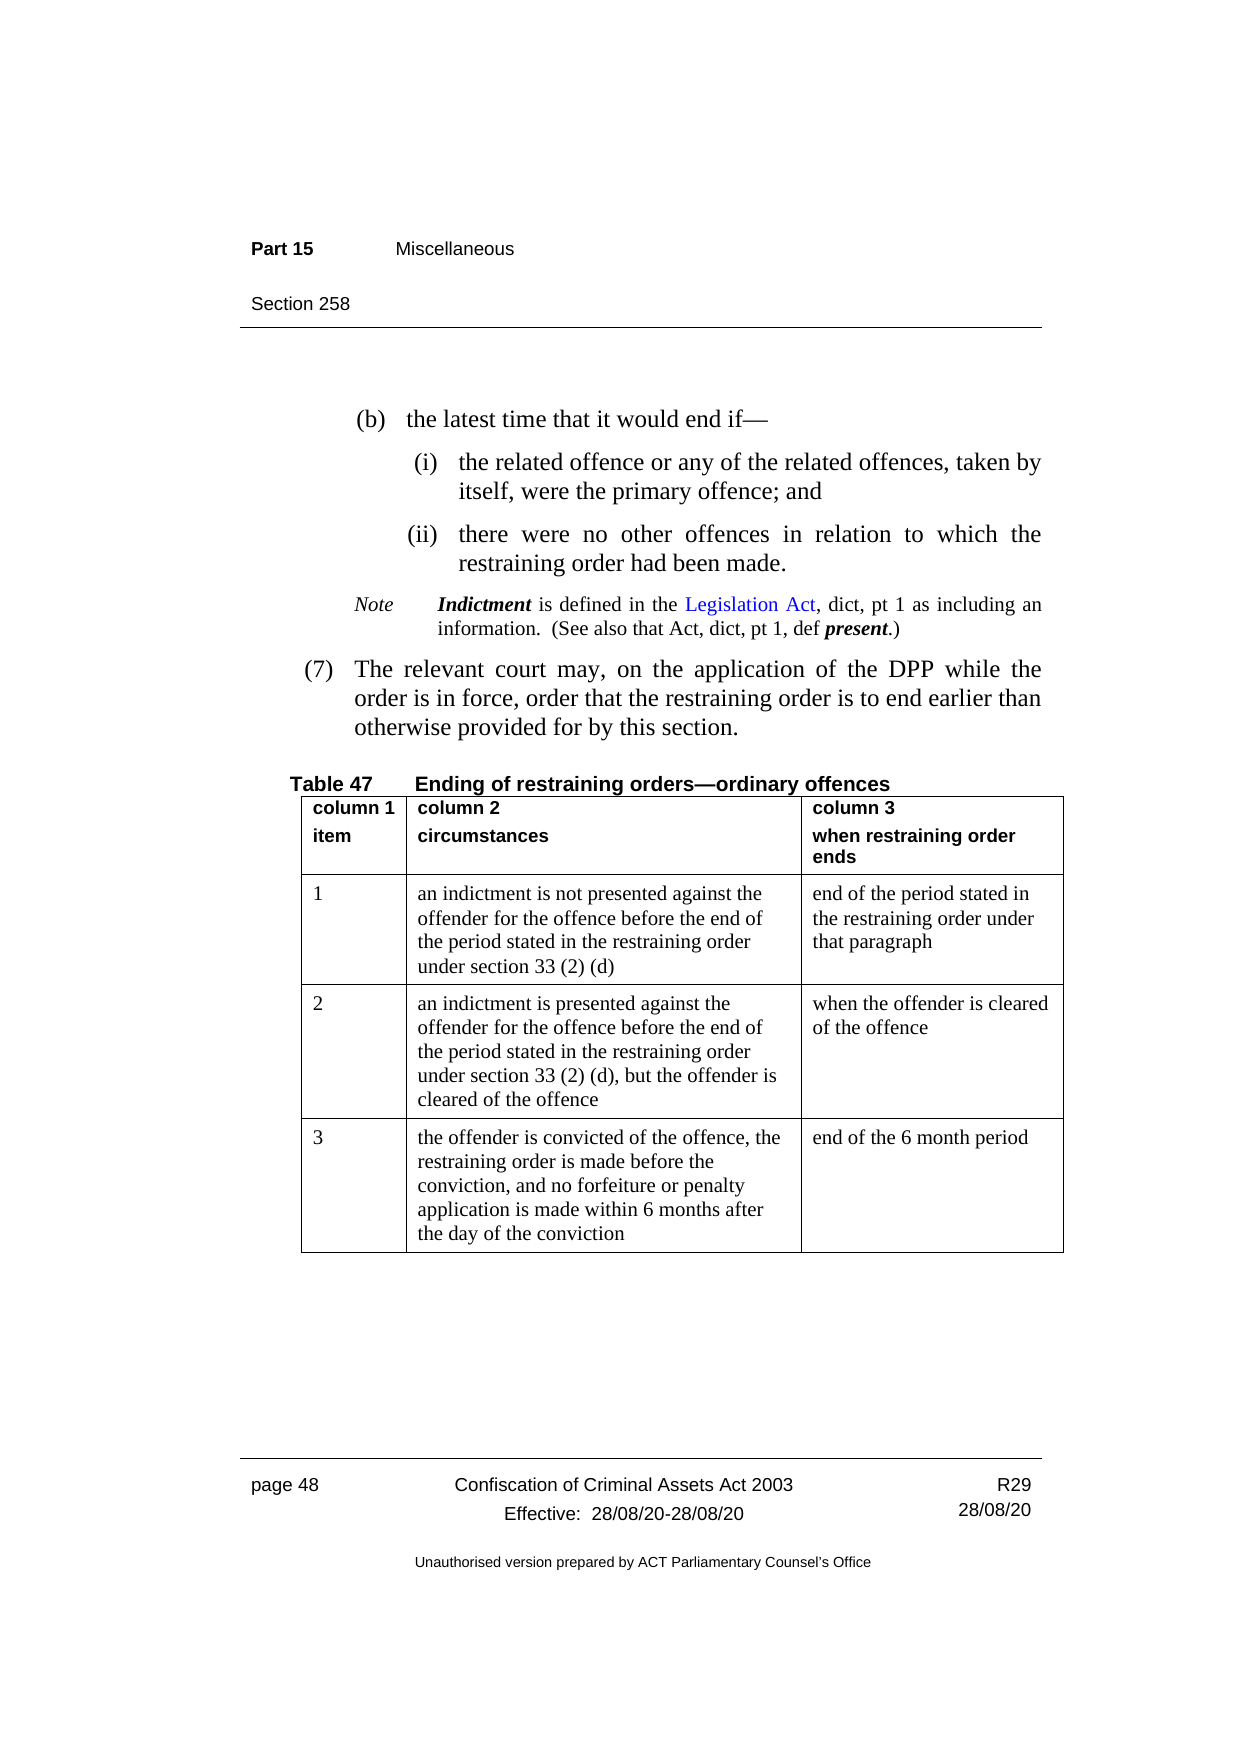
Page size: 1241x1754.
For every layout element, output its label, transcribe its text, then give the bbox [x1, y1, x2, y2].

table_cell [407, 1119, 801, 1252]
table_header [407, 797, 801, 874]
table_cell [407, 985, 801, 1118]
text (7) The relevant court may, on the application of the DPP while the order is in force, order that the restraining order is to end earlier than otherwise provided for by this section. [239, 654, 1042, 741]
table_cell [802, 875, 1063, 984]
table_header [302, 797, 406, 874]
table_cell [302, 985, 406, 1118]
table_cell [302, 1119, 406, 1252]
text (b) the latest time that it would end if— [239, 404, 1042, 433]
text Table 47 Ending of restraining orders—ordinary offences [289, 772, 1042, 796]
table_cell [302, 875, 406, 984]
text (i) the related offence or any of the related offences, taken by itself, were the primary offence; and [239, 447, 1042, 505]
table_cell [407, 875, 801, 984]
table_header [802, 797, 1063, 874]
text Note Indictment is defined in the Legislation Act, dict, pt 1 as including an information. (See also that Act, dict, pt 1, def present.) [354, 592, 1042, 640]
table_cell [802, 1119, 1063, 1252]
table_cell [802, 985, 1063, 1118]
text (ii) there were no other offences in relation to which the restraining order had been made. [239, 519, 1042, 577]
